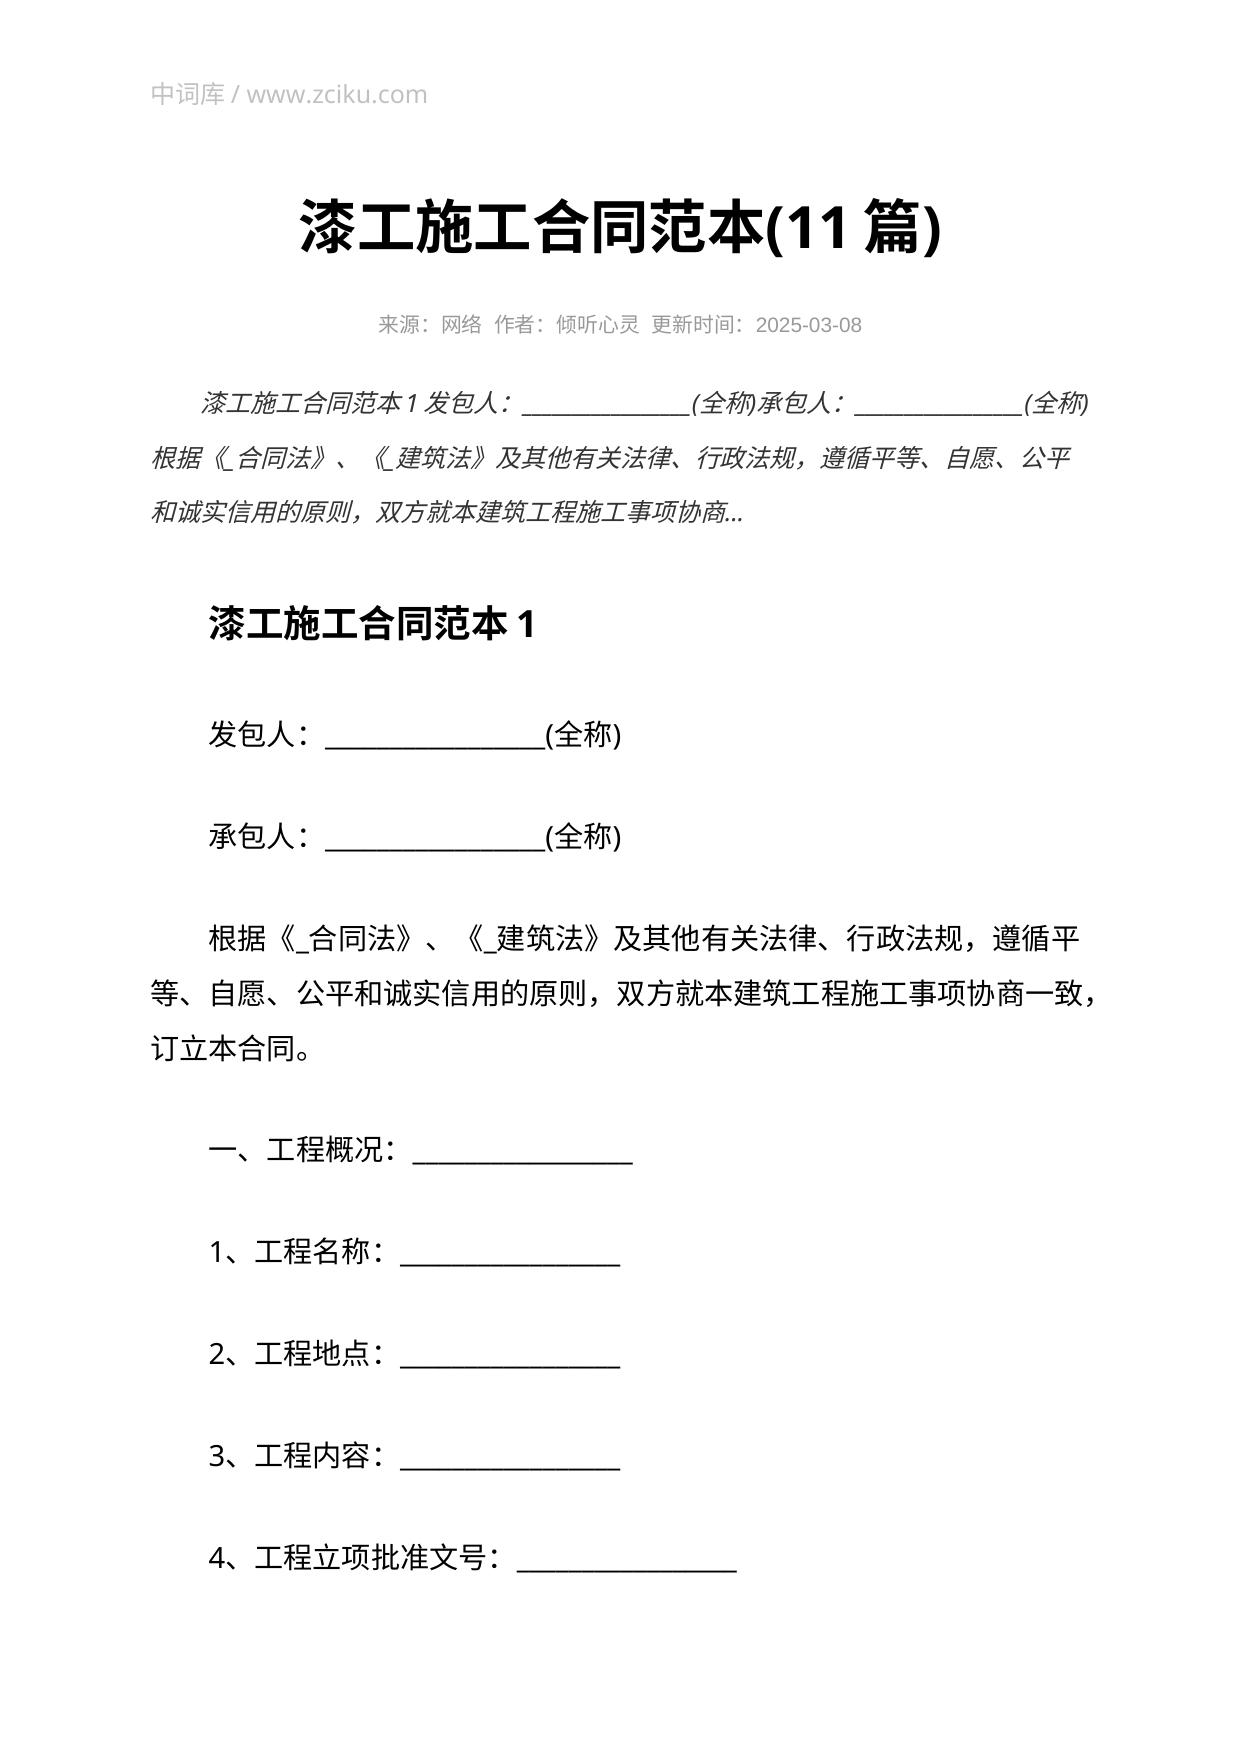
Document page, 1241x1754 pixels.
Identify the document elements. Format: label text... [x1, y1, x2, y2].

text 漆工施工合同范本1 [150, 594, 1090, 648]
subtitle 漆工施工合同范本(11篇) [150, 181, 1090, 266]
text 2、工程地点：_________________ [150, 1331, 1090, 1373]
text 3、工程内容：_________________ [150, 1433, 1090, 1475]
text 漆工施工合同范本1发包人：_________________(全称)承包人：_________________(全称)根据《_合同法》、《_建筑法》及其他有关法律、行政法规，遵循平等、自愿、公平和诚实信用的原则，双方就本建筑工程施工事项协商... [150, 384, 1090, 529]
text 一、工程概况：_________________ [150, 1127, 1090, 1169]
text 发包人：_________________(全称) [150, 711, 1090, 754]
text 4、工程立项批准文号：_________________ [150, 1535, 1090, 1577]
text 来源：网络 作者：倾听心灵 更新时间：2025-03-08 [150, 313, 1090, 337]
text 承包人：_________________(全称) [150, 813, 1090, 856]
text 1、工程名称：_________________ [150, 1229, 1090, 1271]
text 根据《_合同法》、《_建筑法》及其他有关法律、行政法规，遵循平等、自愿、公平和诚实信用的原则，双方就本建筑工程施工事项协商一致，订立本合同。 [150, 915, 1090, 1067]
